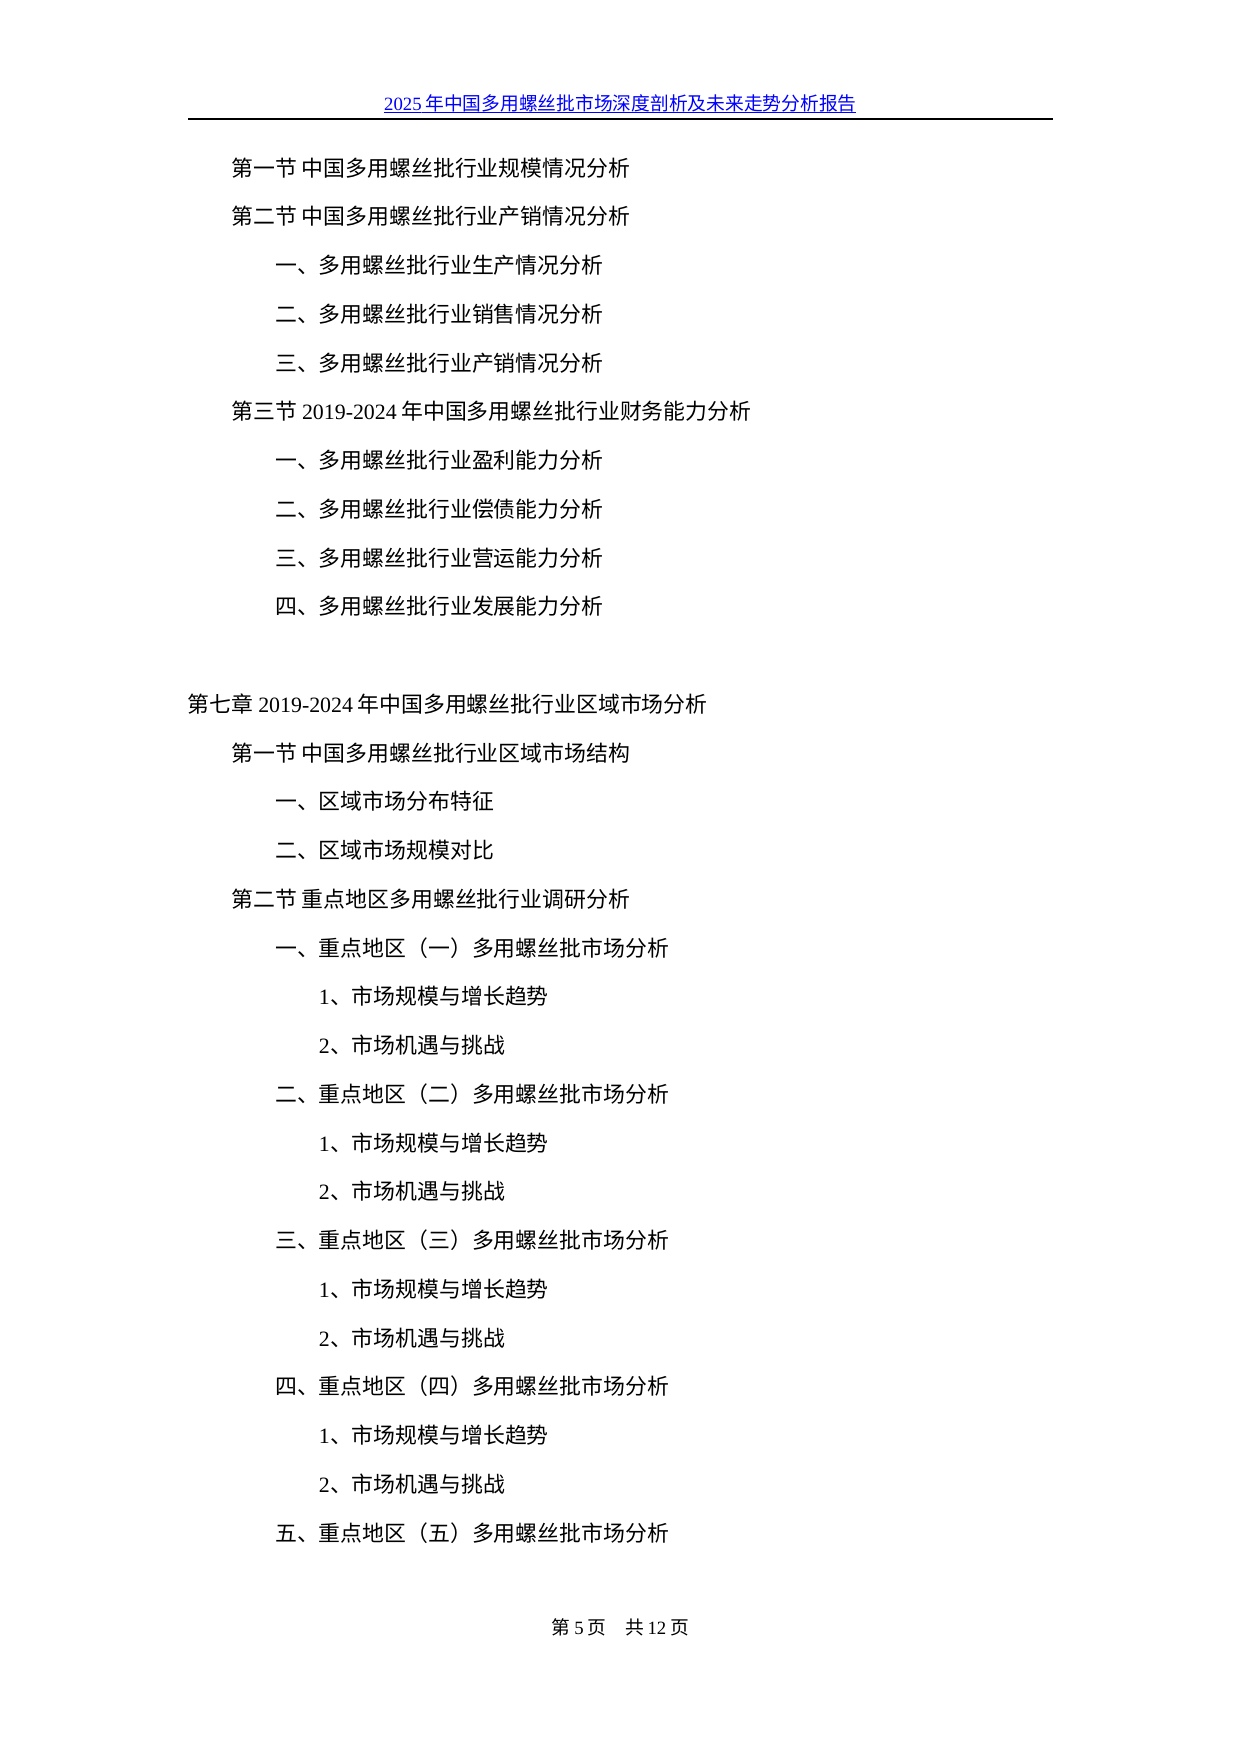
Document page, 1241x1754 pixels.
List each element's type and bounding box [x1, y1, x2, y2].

text [187, 150, 1053, 1548]
